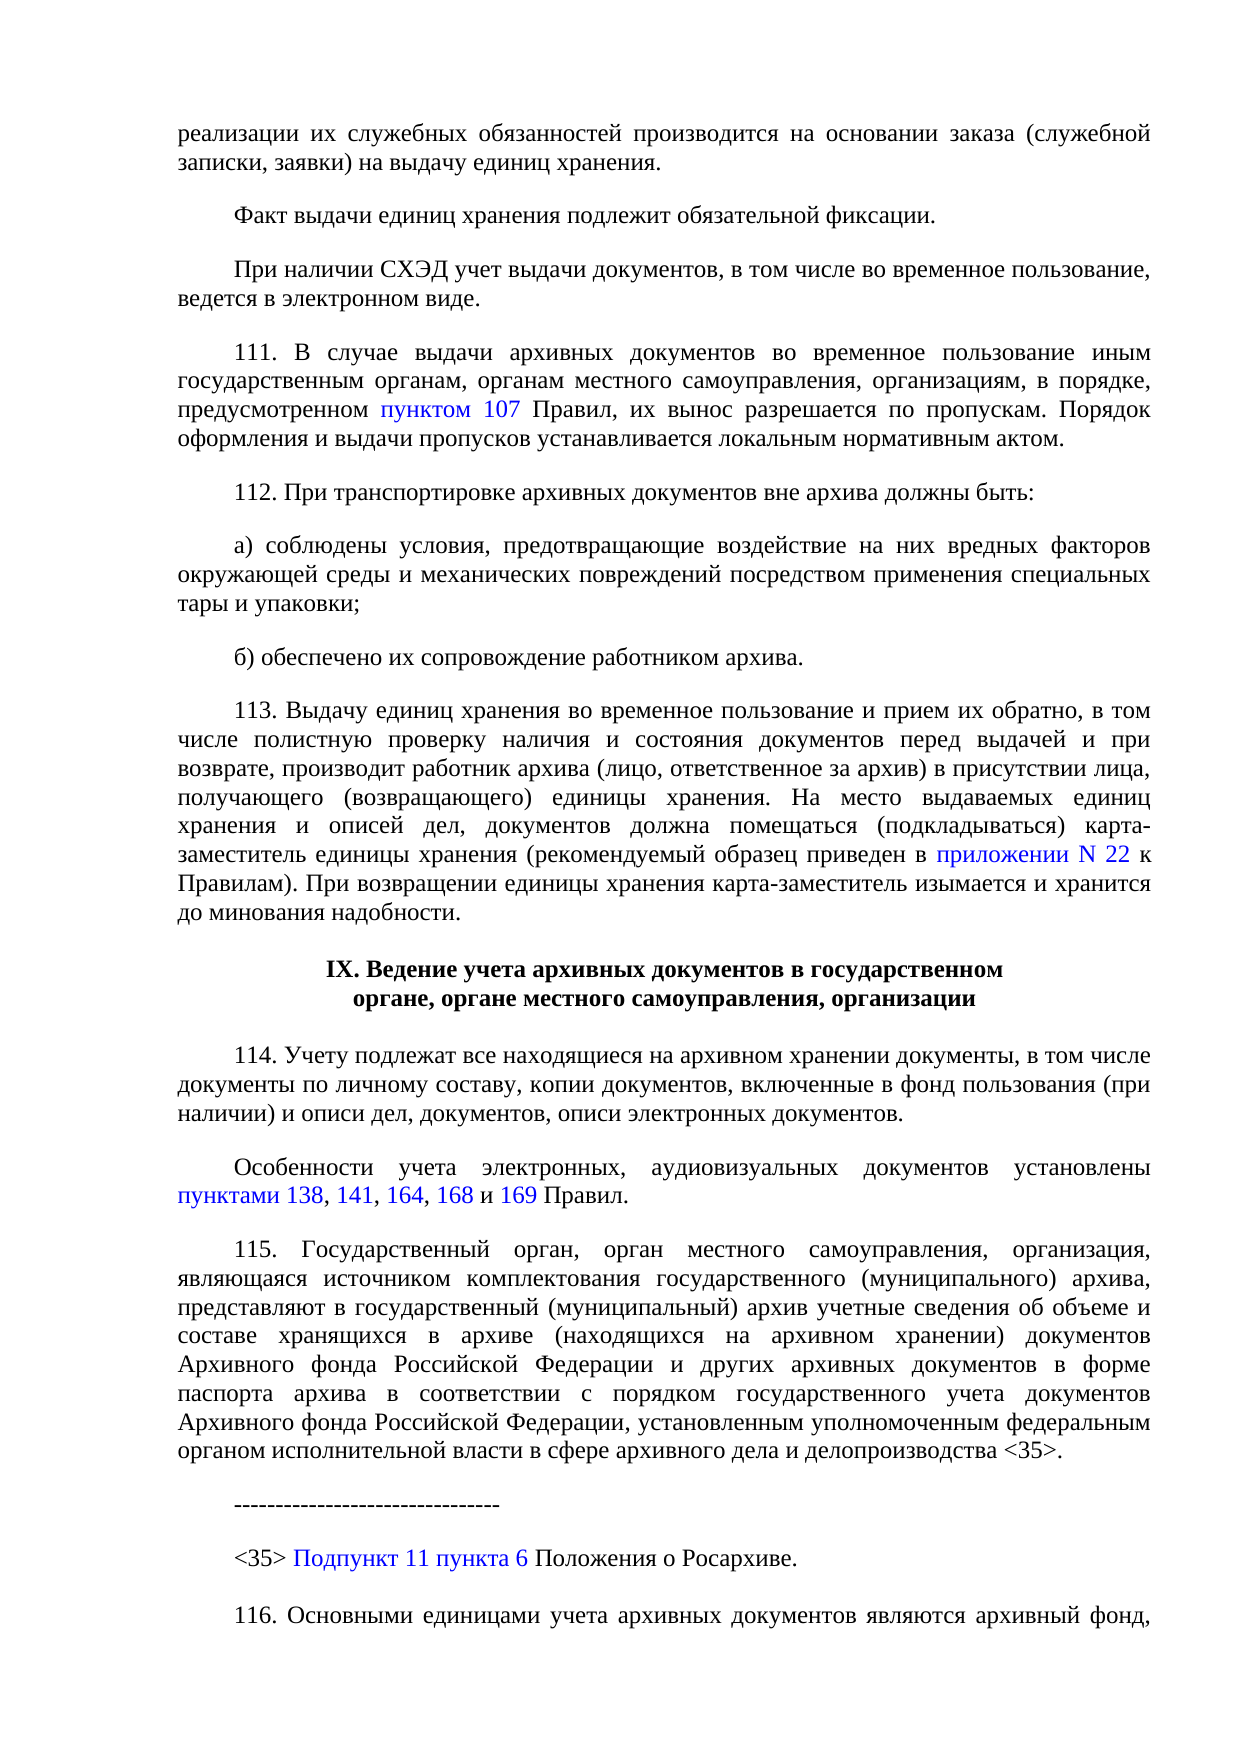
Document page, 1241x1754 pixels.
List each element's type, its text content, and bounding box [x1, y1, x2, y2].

text 111. В случае выдачи архивных документов во временное пользование иным государственным органам, органам местного самоуправления, организациям, в порядке, предусмотренном пунктом 107 Правил, их вынос разрешается по пропускам. Порядок оформления и выдачи пропусков устанавливается локальным нормативным актом. [177, 337, 1152, 452]
text 113. Выдачу единиц хранения во временное пользование и прием их обратно, в том числе полистную проверку наличия и состояния документов перед выдачей и при возврате, производит работник архива (лицо, ответственное за архив) в присутствии лица, получающего (возвращающего) единицы хранения. На место выдаваемых единиц хранения и описей дел, документов должна помещаться (подкладываться) карта-заместитель единицы хранения (рекомендуемый образец приведен в приложении N 22 к Правилам). При возвращении единицы хранения карта-заместитель изымается и хранится до минования надобности. [177, 696, 1152, 926]
text а) соблюдены условия, предотвращающие воздействие на них вредных факторов окружающей среды и механических повреждений посредством применения специальных тары и упаковки; [177, 531, 1152, 617]
text 112. При транспортировке архивных документов вне архива должны быть: [177, 477, 1152, 506]
text Особенности учета электронных, аудиовизуальных документов установлены пунктами 138, 141, 164, 168 и 169 Правил. [177, 1152, 1152, 1209]
title органе, органе местного самоуправления, организации [177, 983, 1152, 1012]
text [177, 118, 1152, 176]
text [177, 1601, 1152, 1629]
text <35> Подпункт 11 пункта 6 Положения о Росархиве. [177, 1543, 1152, 1572]
text -------------------------------- [177, 1489, 1152, 1518]
text При наличии СХЭД учет выдачи документов, в том числе во временное пользование, ведется в электронном виде. [177, 254, 1152, 312]
title IX. Ведение учета архивных документов в государственном [177, 954, 1152, 983]
text 114. Учету подлежат все находящиеся на архивном хранении документы, в том числе документы по личному составу, копии документов, включенные в фонд пользования (при наличии) и описи дел, документов, описи электронных документов. [177, 1041, 1152, 1127]
text Факт выдачи единиц хранения подлежит обязательной фиксации. [177, 201, 1152, 229]
text 115. Государственный орган, орган местного самоуправления, организация, являющаяся источником комплектования государственного (муниципального) архива, представляют в государственный (муниципальный) архив учетные сведения об объеме и составе хранящихся в архиве (находящихся на архивном хранении) документов Архивного фонда Российской Федерации и других архивных документов в форме паспорта архива в соответствии с порядком государственного учета документов Архивного фонда Российской Федерации, установленным уполномоченным федеральным органом исполнительной власти в сфере архивного дела и делопроизводства <35>. [177, 1234, 1152, 1464]
text б) обеспечено их сопровождение работником архива. [177, 642, 1152, 671]
